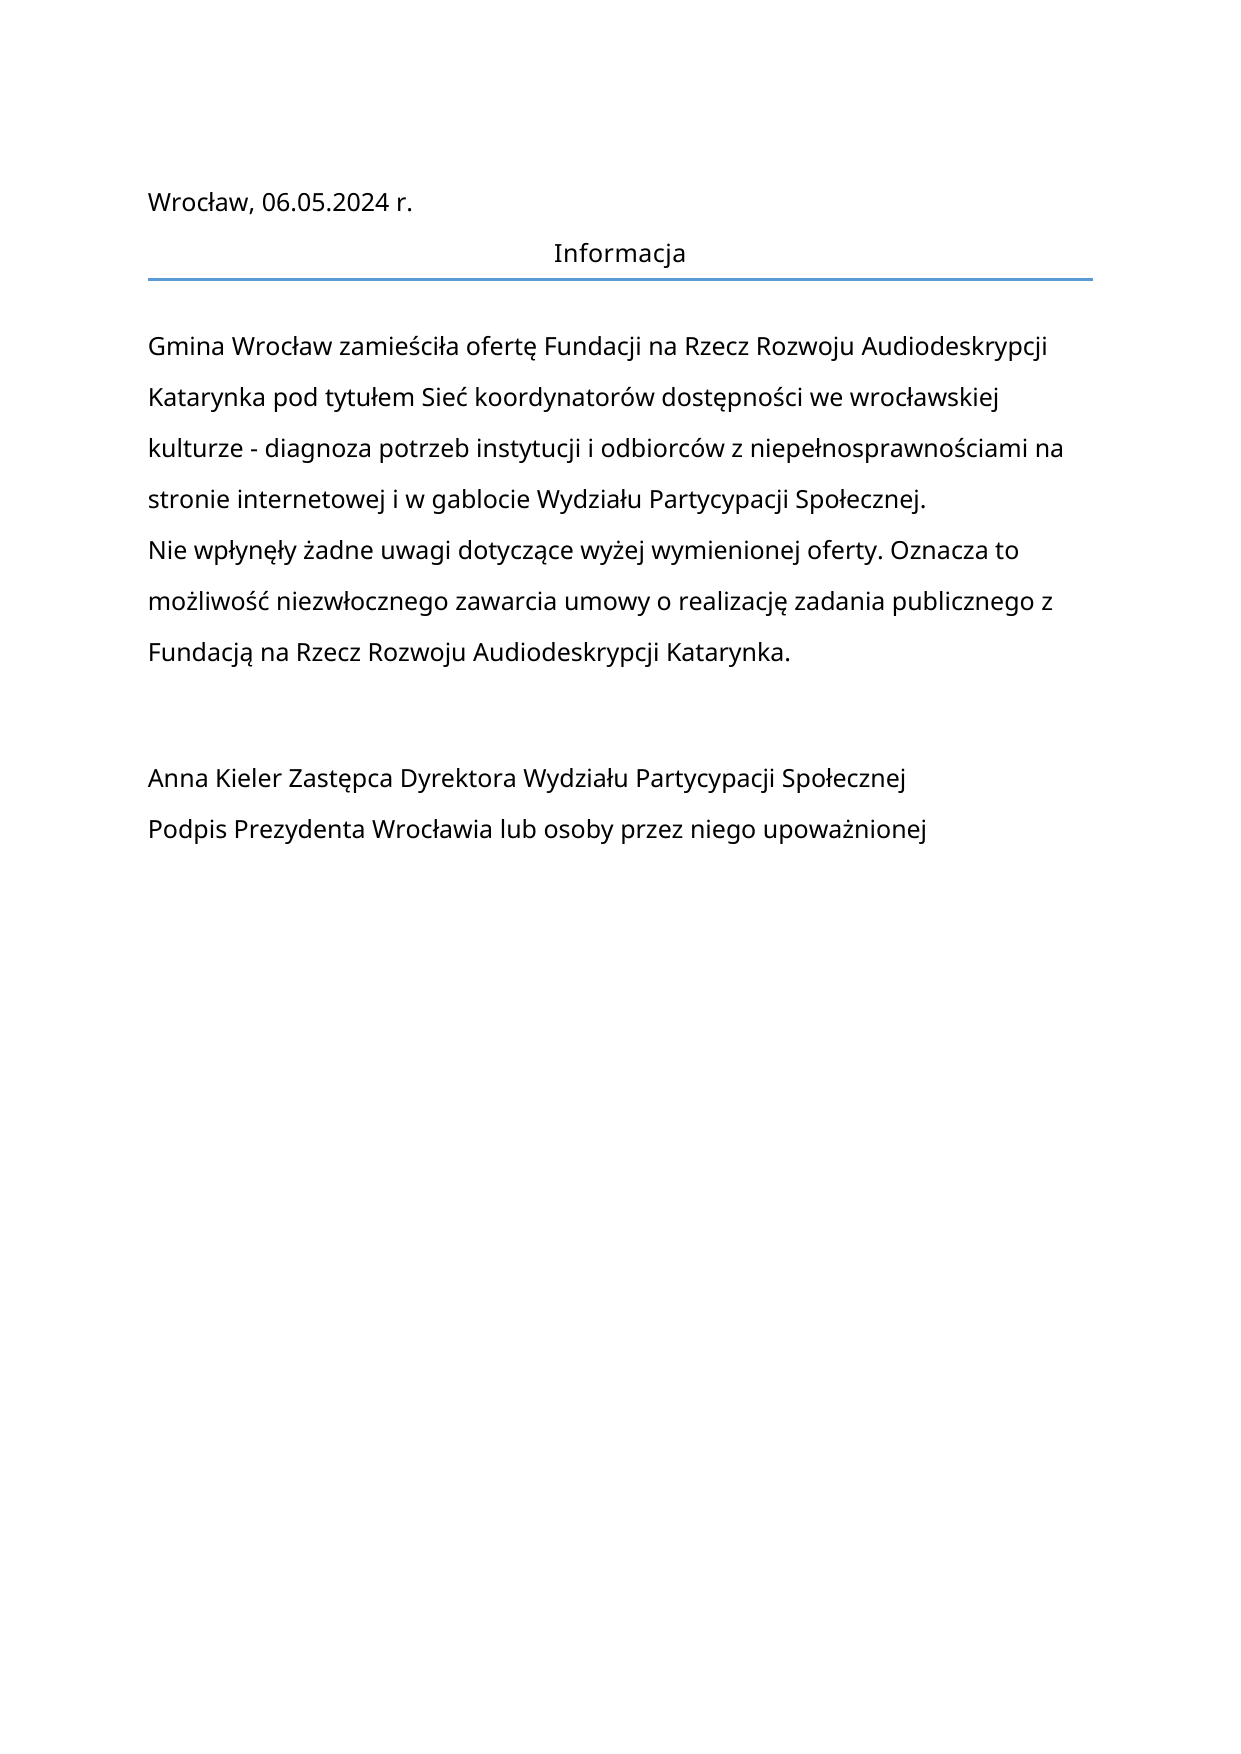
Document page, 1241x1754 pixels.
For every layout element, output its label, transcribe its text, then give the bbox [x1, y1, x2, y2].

text Wrocław, 06.05.2024 r. [148, 185, 1093, 219]
text Gmina Wrocław zamieściła ofertę Fundacji na Rzecz Rozwoju Audiodeskrypcji Katarynka pod tytułem Sieć koordynatorów dostępności we wrocławskiej kulturze - diagnoza potrzeb instytucji i odbiorców z niepełnosprawnościami na stronie internetowej i w gablocie Wydziału Partycypacji Społecznej. [148, 329, 1093, 516]
text Podpis Prezydenta Wrocławia lub osoby przez niego upoważnionej [148, 812, 1093, 846]
text Nie wpłynęły żadne uwagi dotyczące wyżej wymienionej oferty. Oznacza to możliwość niezwłocznego zawarcia umowy o realizację zadania publicznego z Fundacją na Rzecz Rozwoju Audiodeskrypcji Katarynka. [148, 533, 1093, 669]
title Informacja [148, 236, 1093, 278]
text Anna Kieler Zastępca Dyrektora Wydziału Partycypacji Społecznej [148, 761, 1093, 795]
